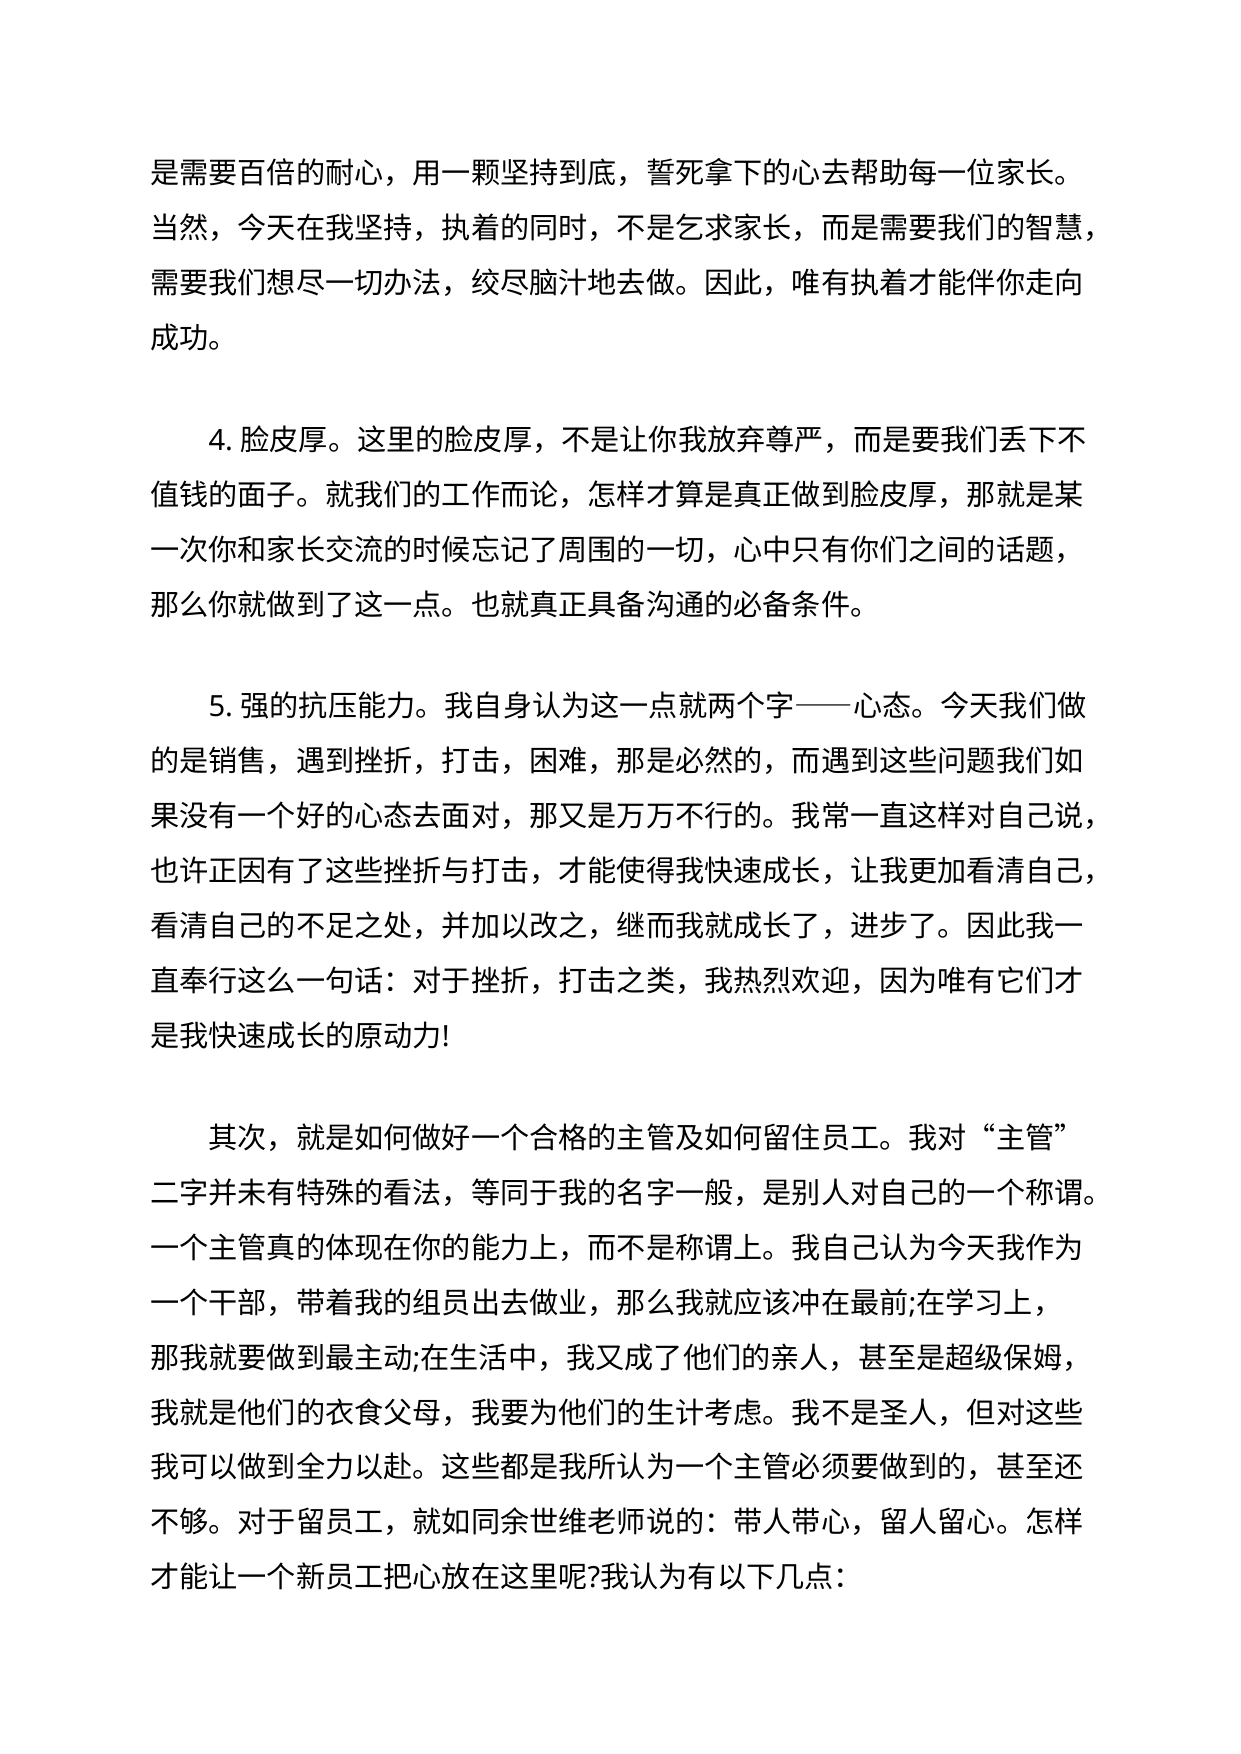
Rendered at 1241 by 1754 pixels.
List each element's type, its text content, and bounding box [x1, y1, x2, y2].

text 其次，就是如何做好一个合格的主管及如何留住员工。我对“主管”二字并未有特殊的看法，等同于我的名字一般，是别人对自己的一个称谓。一个主管真的体现在你的能力上，而不是称谓上。我自己认为今天我作为一个干部，带着我的组员出去做业，那么我就应该冲在最前;在学习上，那我就要做到最主动;在生活中，我又成了他们的亲人，甚至是超级保姆，我就是他们的衣食父母，我要为他们的生计考虑。我不是圣人，但对这些我可以做到全力以赴。这些都是我所认为一个主管必须要做到的，甚至还不够。对于留员工，就如同余世维老师说的：带人带心，留人留心。怎样才能让一个新员工把心放在这里呢?我认为有以下几点： [150, 1114, 1090, 1596]
text 4. 脸皮厚。这里的脸皮厚，不是让你我放弃尊严，而是要我们丢下不值钱的面子。就我们的工作而论，怎样才算是真正做到脸皮厚，那就是某一次你和家长交流的时候忘记了周围的一切，心中只有你们之间的话题，那么你就做到了这一点。也就真正具备沟通的必备条件。 [150, 416, 1090, 623]
text 5. 强的抗压能力。我自身认为这一点就两个字——心态。今天我们做的是销售，遇到挫折，打击，困难，那是必然的，而遇到这些问题我们如果没有一个好的心态去面对，那又是万万不行的。我常一直这样对自己说，也许正因有了这些挫折与打击，才能使得我快速成长，让我更加看清自己，看清自己的不足之处，并加以改之，继而我就成长了，进步了。因此我一直奉行这么一句话：对于挫折，打击之类，我热烈欢迎，因为唯有它们才是我快速成长的原动力! [150, 683, 1090, 1055]
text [150, 150, 1090, 357]
